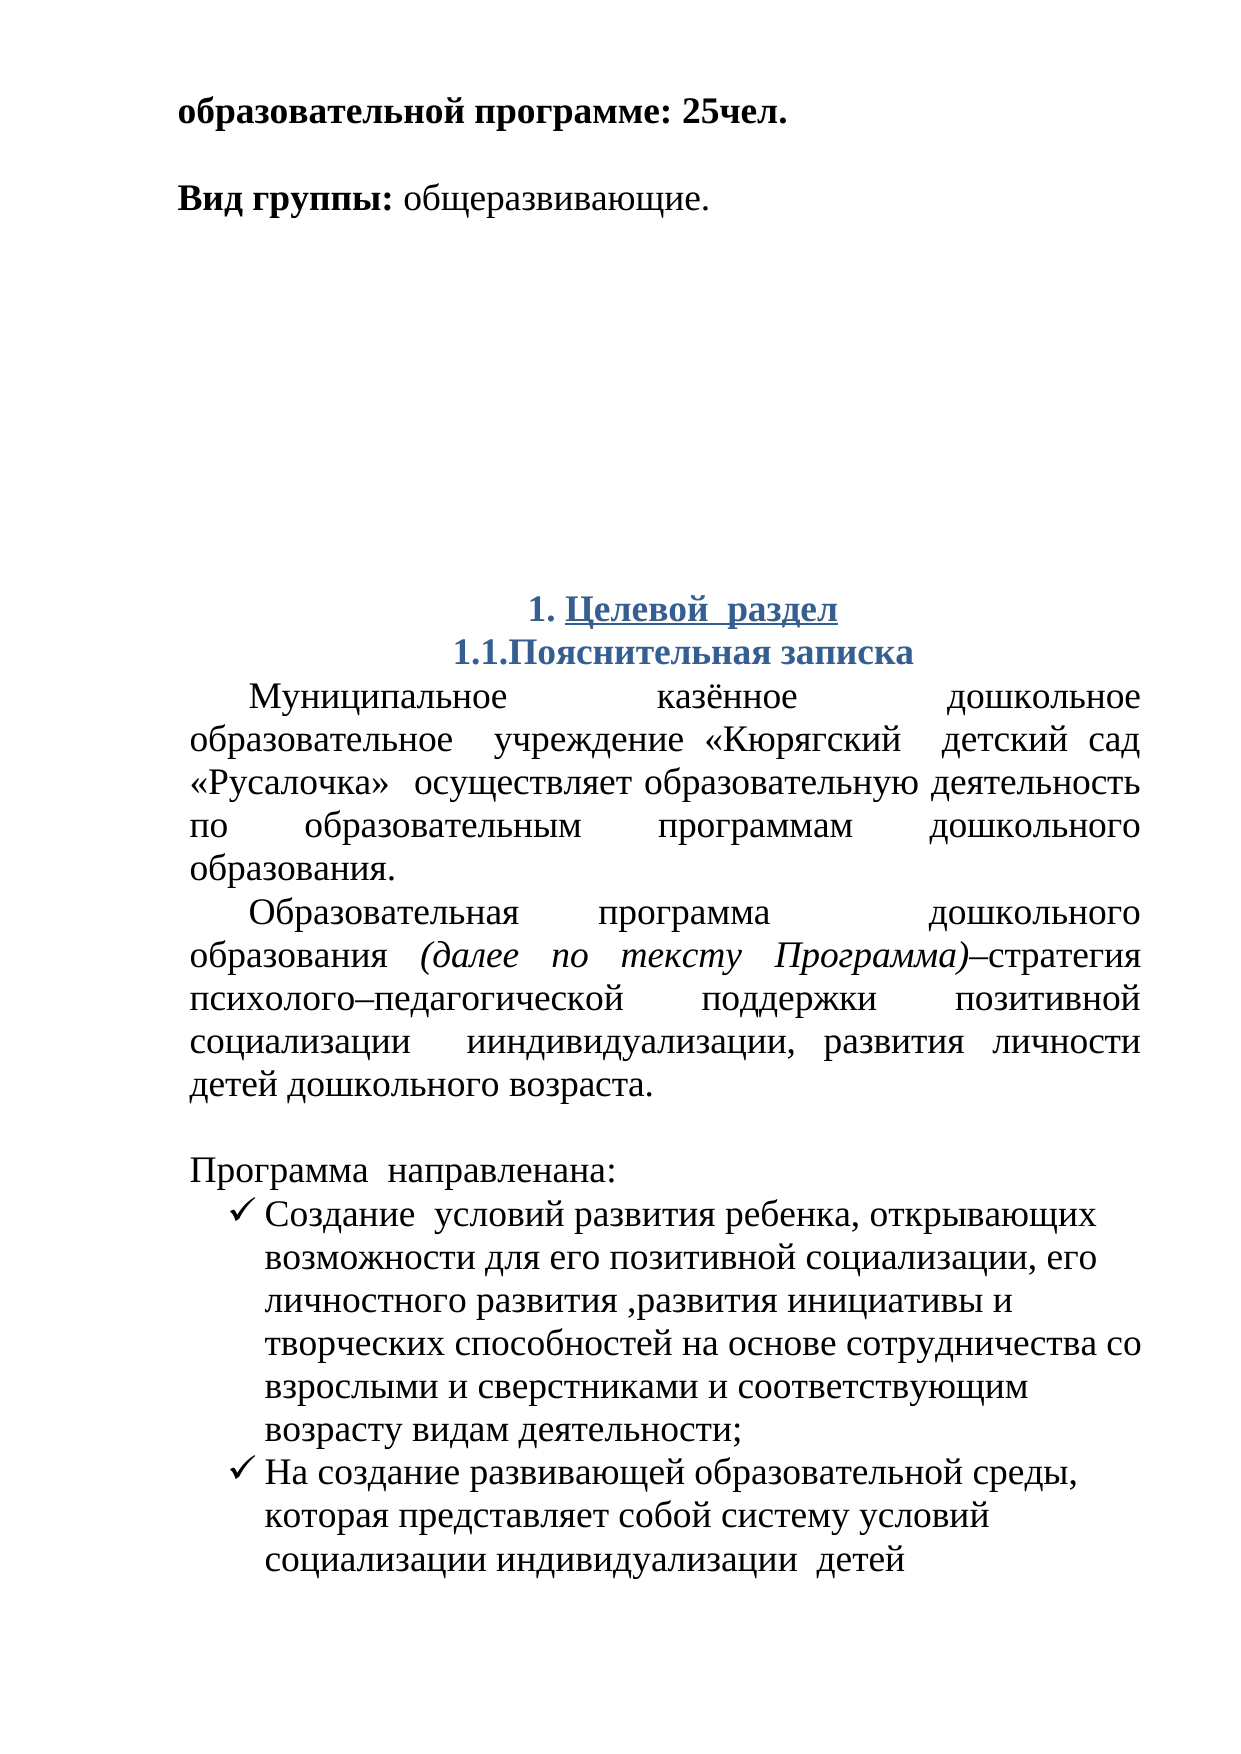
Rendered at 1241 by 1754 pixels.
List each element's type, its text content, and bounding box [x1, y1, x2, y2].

list Создание условий развития ребенка, открывающих возможности для его позитивной социализации, его личностного развития ,развития инициативы и творческих способностей на основе сотрудничества со взрослыми и сверстниками и соответствующим возрасту видам деятельности; [227, 1191, 1152, 1450]
text Муниципальное казённое дошкольное образовательное учреждение «Кюрягский детский сад «Русалочка» осуществляет образовательную деятельность по образовательным программам дошкольного образования. [189, 673, 1141, 889]
list Целевой раздел [527, 586, 1152, 629]
text Вид группы: общеразвивающие. [177, 175, 1152, 218]
text Программа направленана: [189, 1148, 1152, 1191]
text 1.1.Пояснительная записка [215, 629, 1152, 673]
list На создание развивающей образовательной среды, которая представляет собой систему условий социализации индивидуализации детей [227, 1450, 1152, 1579]
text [177, 89, 1152, 132]
text Образовательная программа дошкольного образования (далее по тексту Программа)–стратегия психолого–педагогической поддержки позитивной социализации ииндивидуализации, развития личности детей дошкольного возраста. [189, 889, 1141, 1105]
